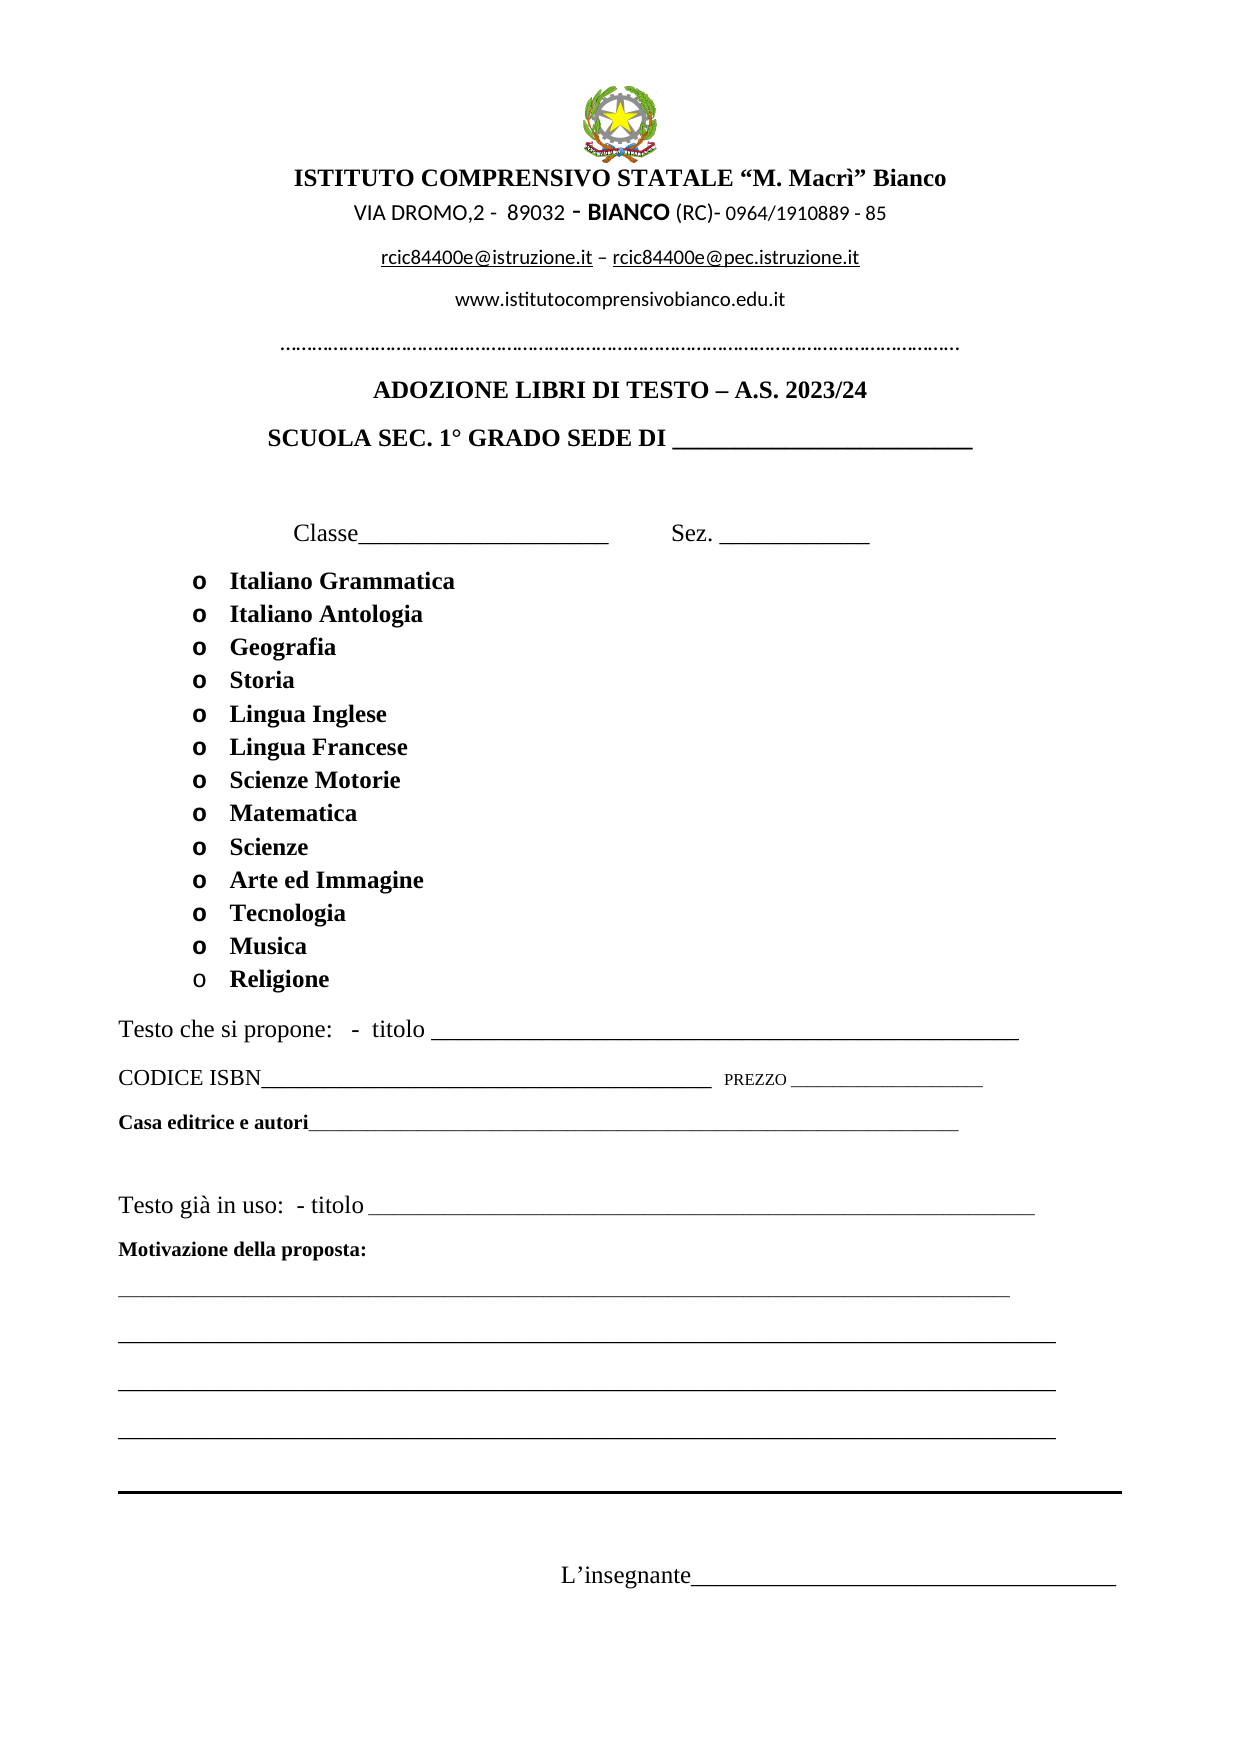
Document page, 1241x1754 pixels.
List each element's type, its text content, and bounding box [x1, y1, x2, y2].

text ………………………………………………………………………………………………………………… [118, 328, 1122, 356]
list Italiano Grammatica [192, 566, 1122, 597]
list Religione [192, 964, 1122, 995]
list Scienze Motorie [192, 765, 1122, 796]
text ___________________________________________________________________________ [118, 1317, 1122, 1346]
text Testo che si propone: - titolo _______________________________________________ [118, 1014, 1122, 1043]
text ___________________________________________________________________________ [118, 1413, 1122, 1441]
text Casa editrice e autori______________________________________________________________________________ [118, 1110, 1122, 1134]
list Musica [192, 931, 1122, 962]
list Italiano Antologia [192, 599, 1122, 630]
text ___________________________________________________________________________ [118, 1365, 1122, 1394]
picture [583, 86, 657, 163]
list Lingua Francese [192, 732, 1122, 763]
list Geografia [192, 632, 1122, 663]
list Tecnologia [192, 898, 1122, 929]
list Arte ed Immagine [192, 865, 1122, 896]
text CODICE ISBN____________________________________ PREZZO _______________________ [118, 1062, 1122, 1091]
list Lingua Inglese [192, 699, 1122, 729]
list Scienze [192, 832, 1122, 862]
text Classe____________________ Sez. ____________ [118, 518, 1122, 547]
list Matematica [192, 798, 1122, 829]
text SCUOLA SEC. 1° GRADO SEDE DI ________________________ [118, 423, 1122, 451]
text ___________________________________________________________________________________________________________ [118, 1280, 1122, 1299]
text ADOZIONE LIBRI DI TESTO – A.S. 2023/24 [118, 375, 1122, 404]
text Motivazione della proposta: [118, 1237, 1122, 1261]
list Storia [192, 665, 1122, 696]
text L’insegnante__________________________________ [118, 1560, 1122, 1589]
text Testo già in uso: - titolo ________________________________________________________________________________ [118, 1190, 1122, 1218]
